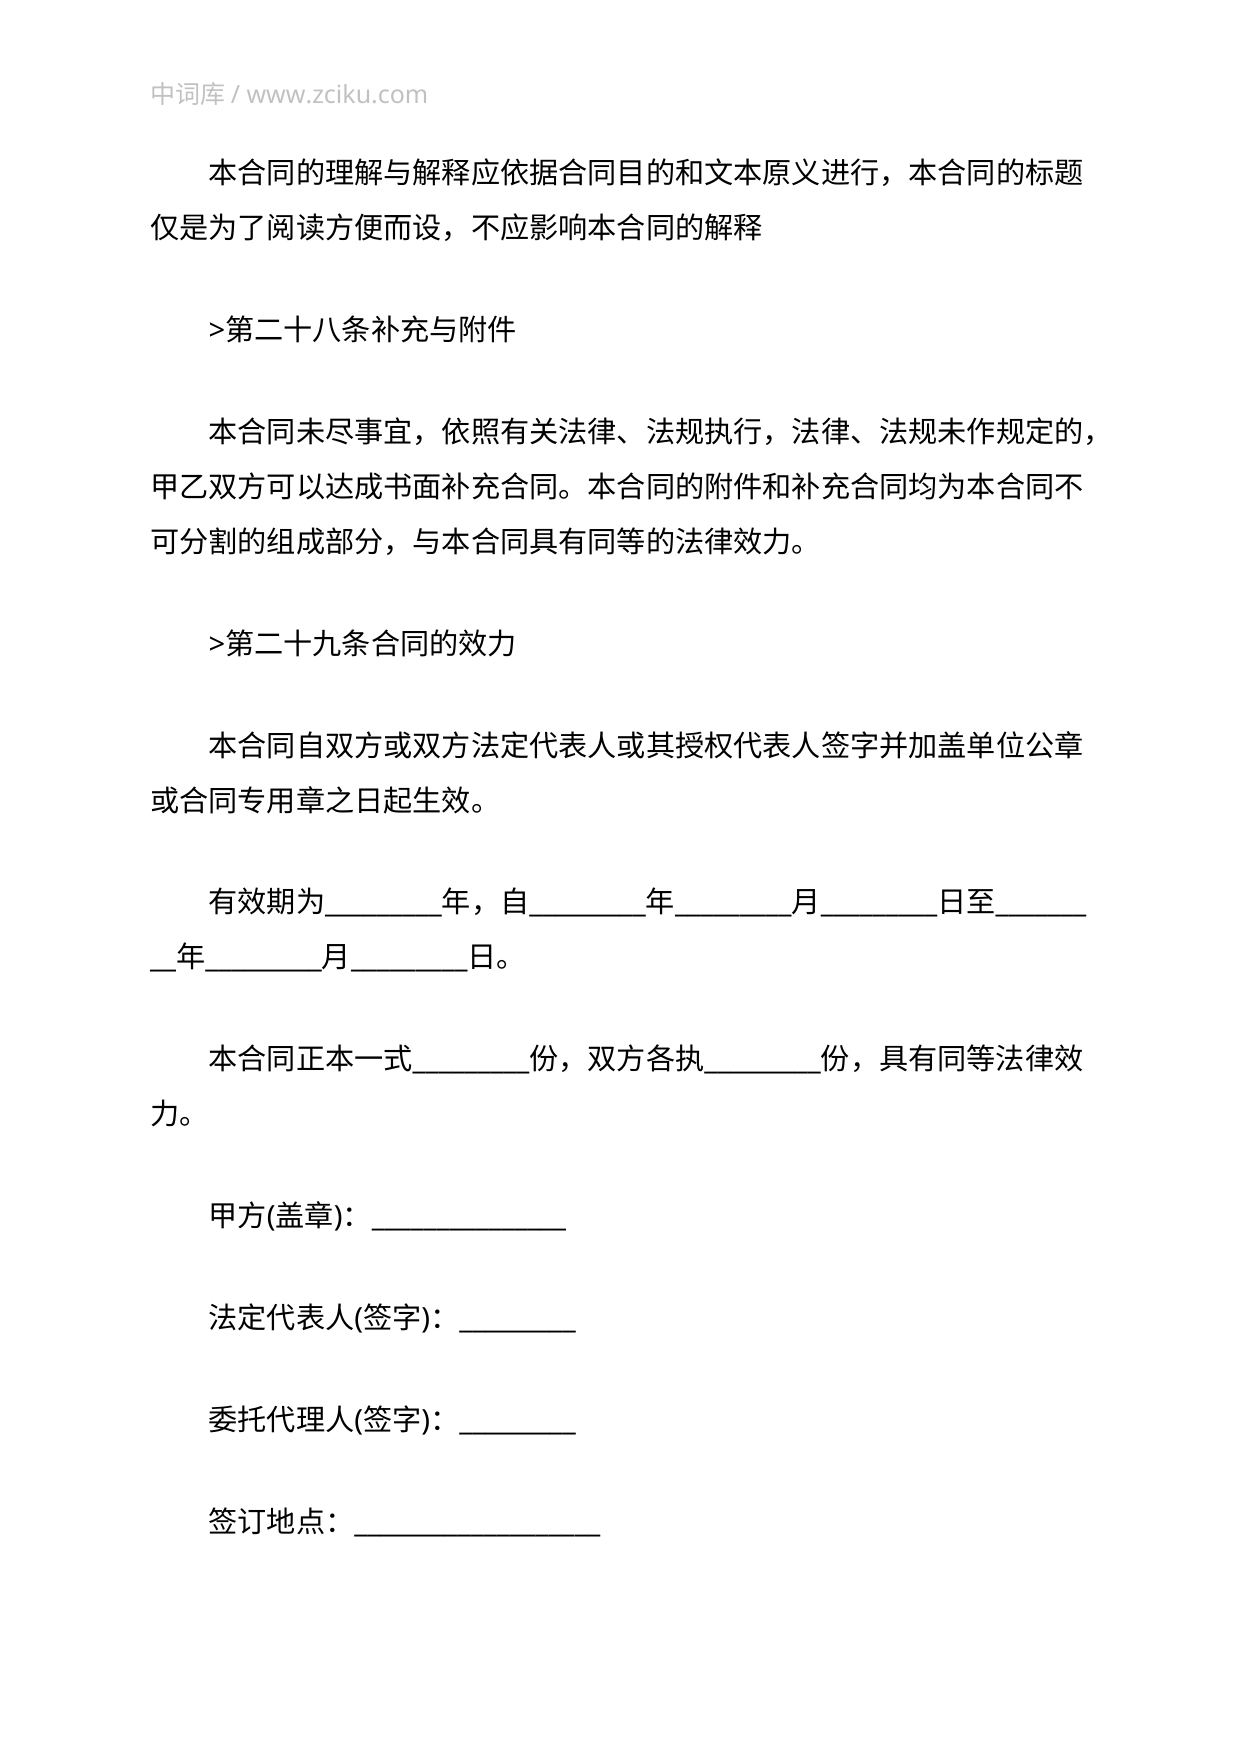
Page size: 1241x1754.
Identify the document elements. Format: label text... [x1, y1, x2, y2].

text 本合同的理解与解释应依据合同目的和文本原义进行，本合同的标题仅是为了阅读方便而设，不应影响本合同的解释 [150, 150, 1090, 247]
text 本合同自双方或双方法定代表人或其授权代表人签字并加盖单位公章或合同专用章之日起生效。 [150, 722, 1090, 819]
text 甲方(盖章)：_______________ [150, 1193, 1090, 1235]
text 法定代表人(签字)：_________ [150, 1294, 1090, 1337]
text 签订地点：___________________ [150, 1498, 1090, 1541]
text 本合同未尽事宜，依照有关法律、法规执行，法律、法规未作规定的，甲乙双方可以达成书面补充合同。本合同的附件和补充合同均为本合同不可分割的组成部分，与本合同具有同等的法律效力。 [150, 409, 1090, 561]
text >第二十九条合同的效力 [150, 620, 1090, 663]
text 本合同正本一式_________份，双方各执_________份，具有同等法律效力。 [150, 1036, 1090, 1133]
text 委托代理人(签字)：_________ [150, 1397, 1090, 1439]
text 有效期为_________年，自_________年_________月_________日至_________年_________月_________日。 [150, 879, 1090, 976]
text >第二十八条补充与附件 [150, 307, 1090, 349]
